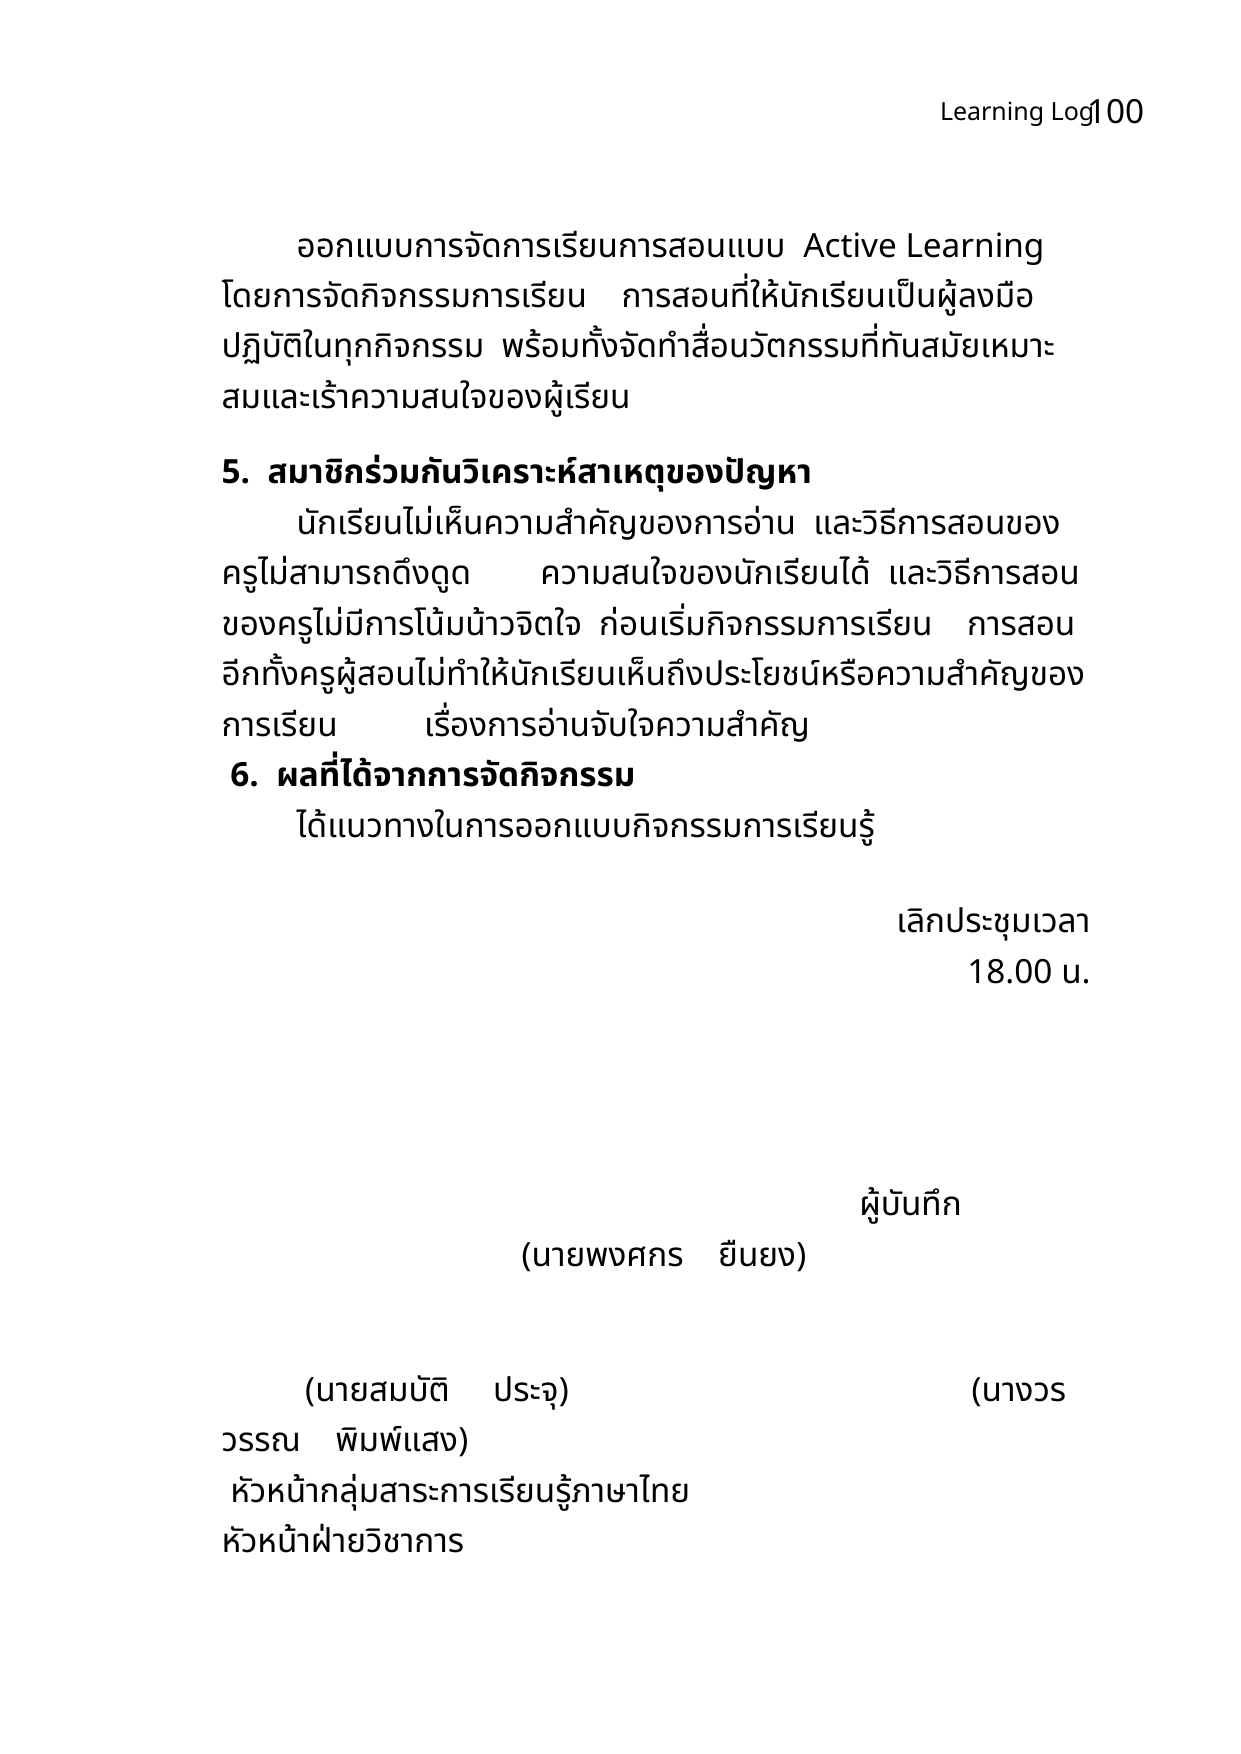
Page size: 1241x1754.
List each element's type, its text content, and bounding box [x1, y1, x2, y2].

text (นายพงศกร ยืนยง) [221, 1231, 1090, 1281]
text นักเรียนไม่เห็นความสำคัญของการอ่าน และวิธีการสอนของครูไม่สามารถดึงดูด ความสนใจของนักเรียนได้ และวิธีการสอนของครูไม่มีการโน้มน้าวจิตใจ ก่อนเริ่มกิจกรรมการเรียน การสอน อีกทั้งครูผู้สอนไม่ทำให้นักเรียนเห็นถึงประโยชน์หรือความสำคัญของการเรียน เรื่องการอ่านจับใจความสำคัญ [221, 499, 1090, 751]
text (นายสมบัติ ประจุ) (นางวรวรรณ พิมพ์แสง) [221, 1366, 1090, 1467]
text ....................................................... ผู้บันทึก [221, 1180, 1090, 1231]
text เลิกประชุมเวลา 18.00 น. [221, 897, 1090, 998]
text ออกแบบการจัดการเรียนการสอนแบบ Active Learning โดยการจัดกิจกรรมการเรียน การสอนที่ให้นักเรียนเป็นผู้ลงมือปฏิบัติในทุกกิจกรรม พร้อมทั้งจัดทำสื่อนวัตกรรมที่ทันสมัยเหมาะสมและเร้าความสนใจของผู้เรียน [221, 221, 1090, 423]
text 5. สมาชิกร่วมกันวิเคราะห์สาเหตุของปัญหา [221, 448, 1090, 499]
text ได้แนวทางในการออกแบบกิจกรรมการเรียนรู้ [221, 802, 1090, 852]
text หัวหน้ากลุ่มสาระการเรียนรู้ภาษาไทย หัวหน้าฝ่ายวิชาการ [221, 1467, 1090, 1568]
text 6. ผลที่ได้จากการจัดกิจกรรม [221, 751, 1090, 802]
